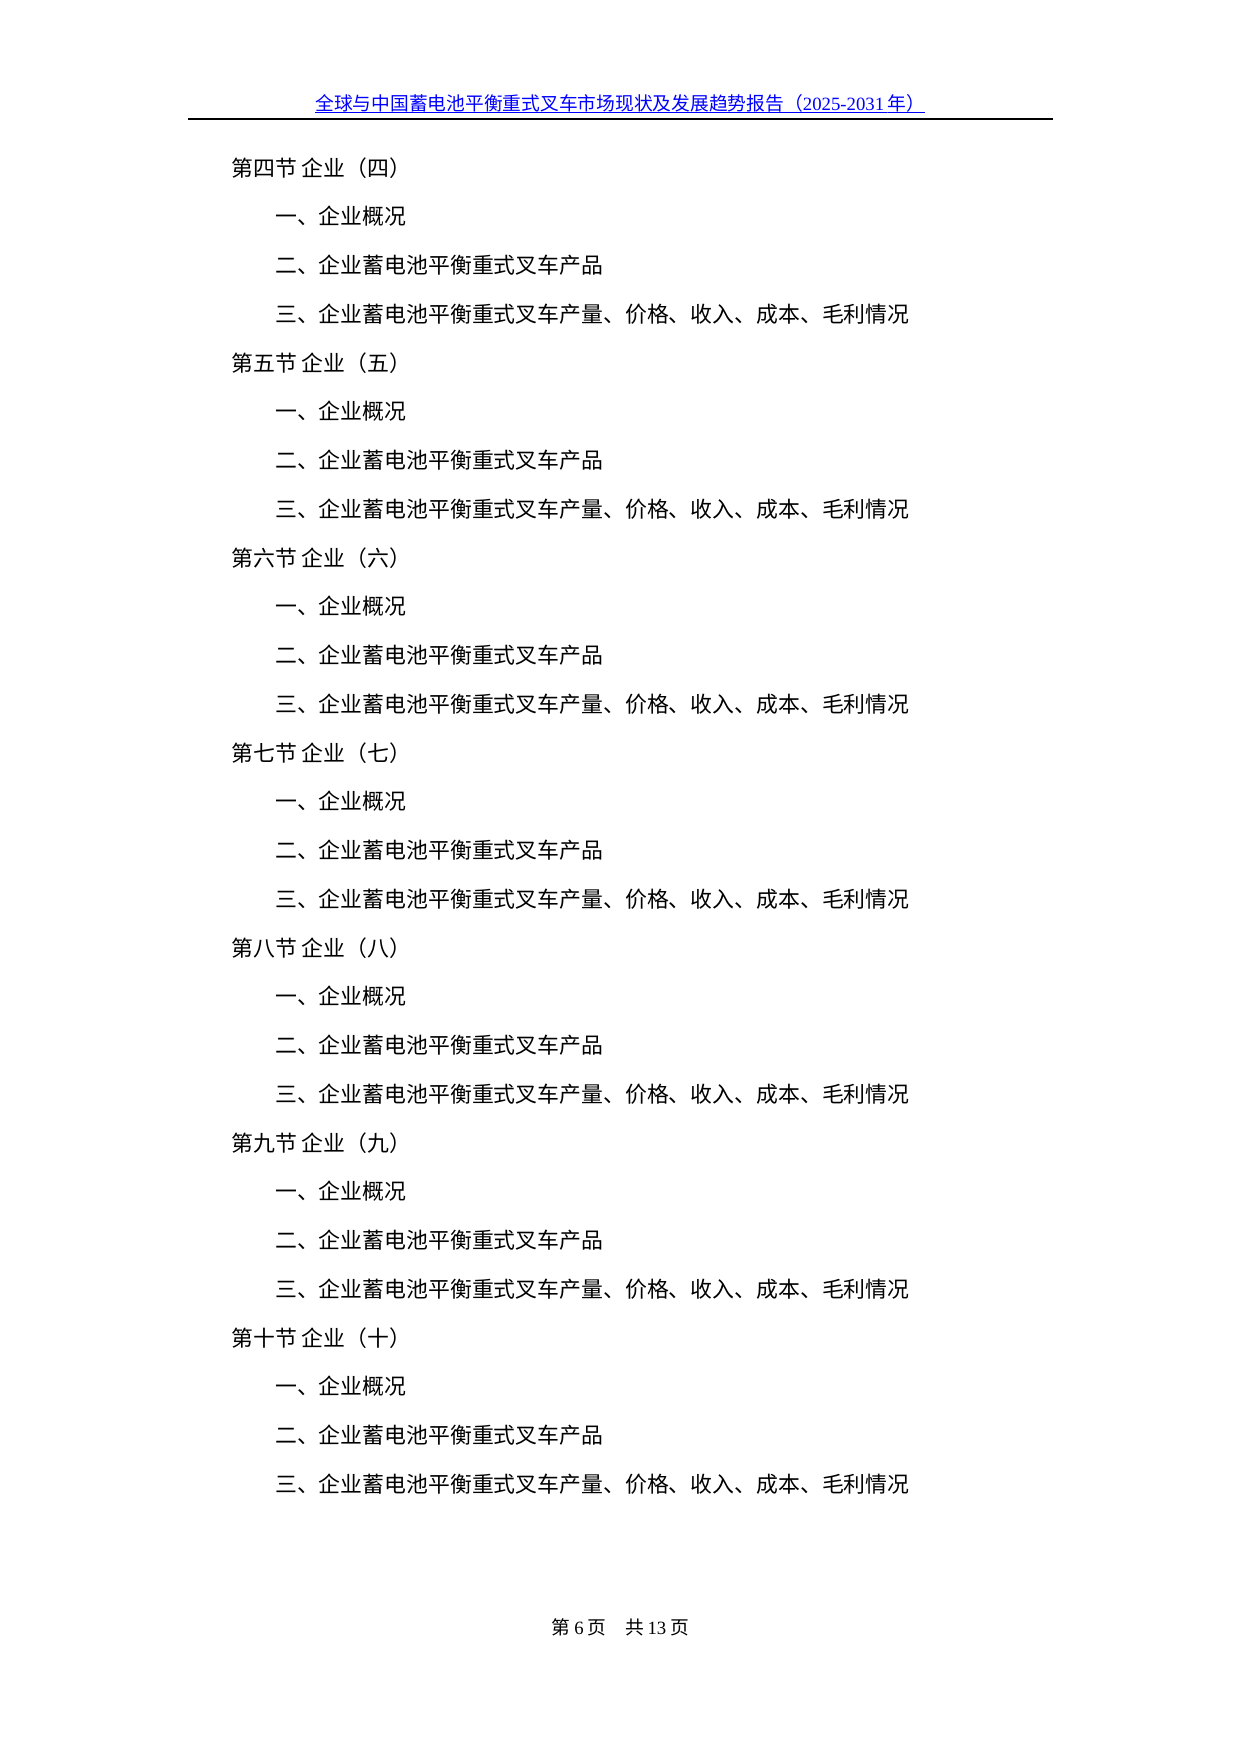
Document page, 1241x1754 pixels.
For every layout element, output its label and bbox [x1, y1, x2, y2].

text [187, 150, 1053, 1499]
